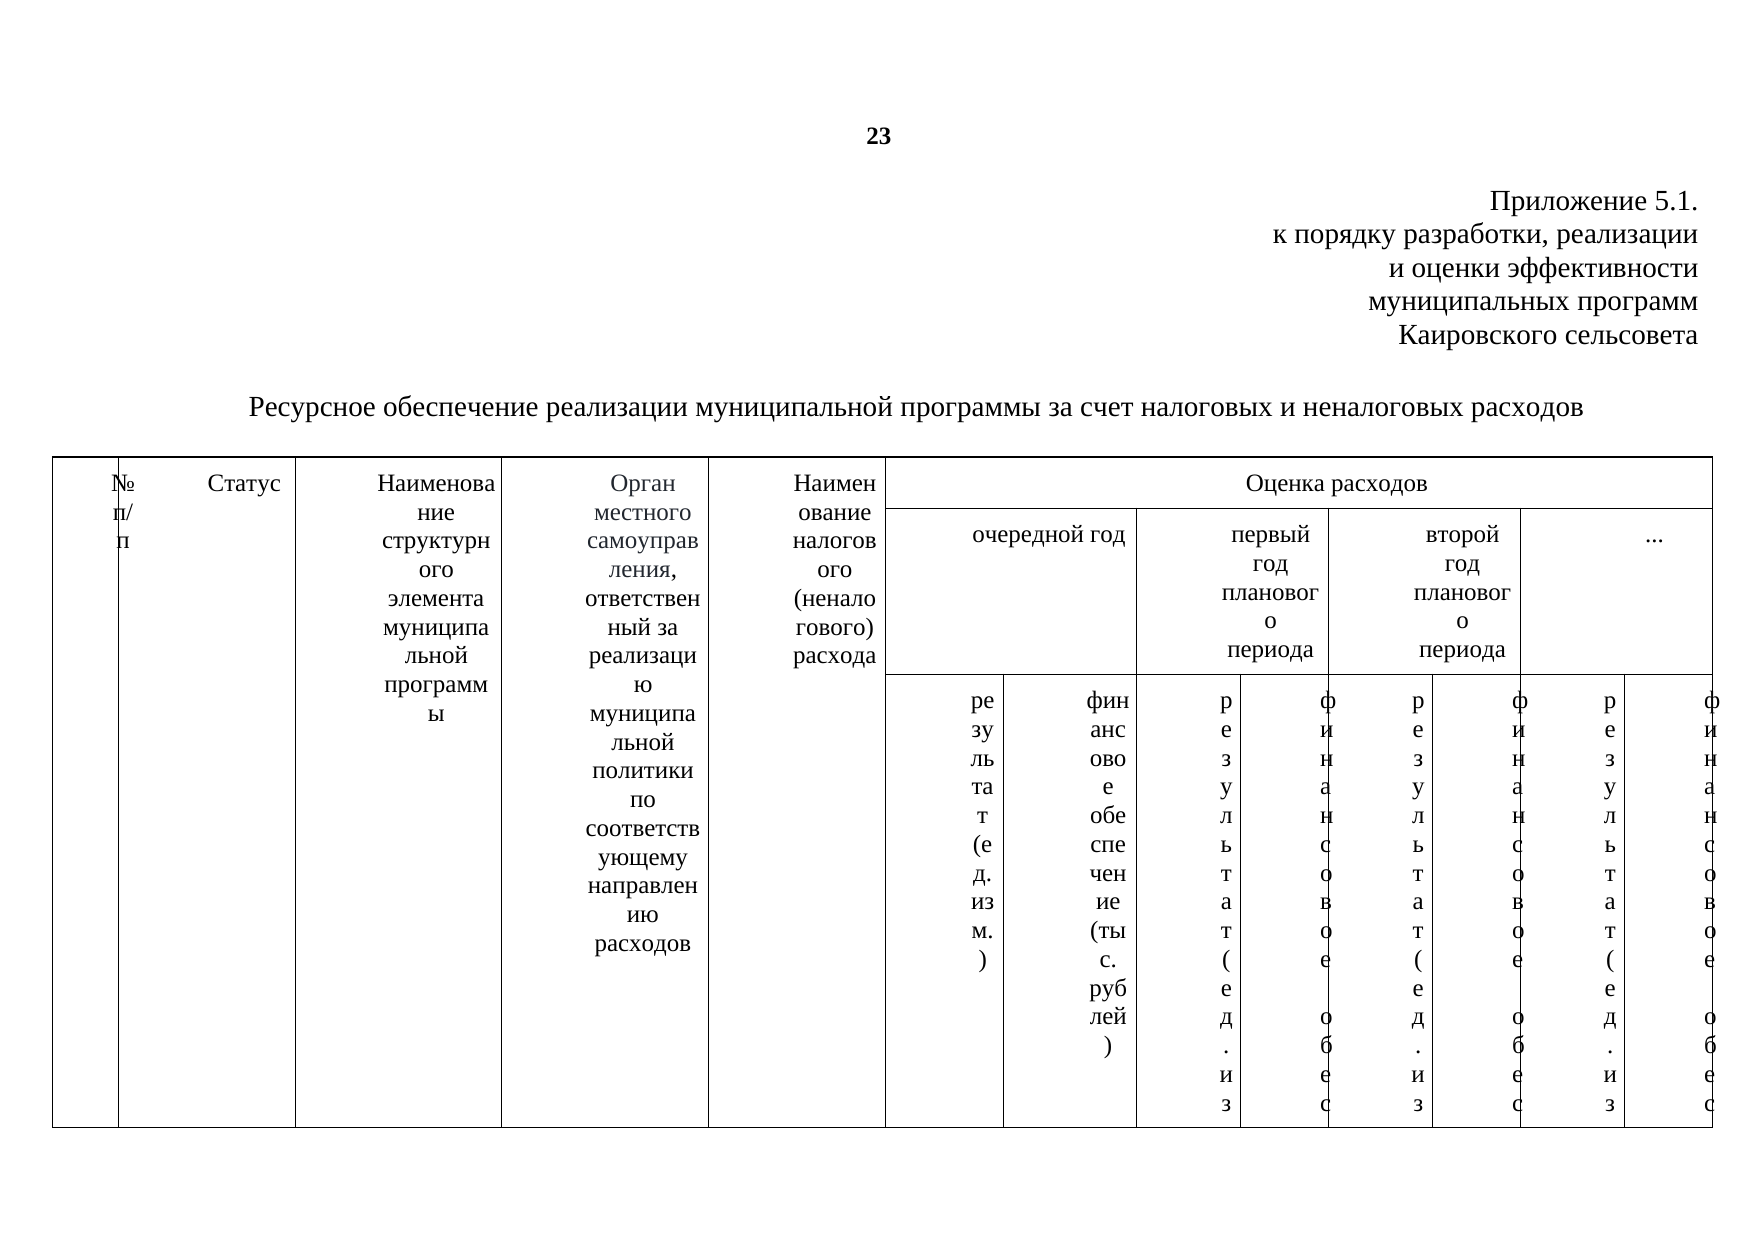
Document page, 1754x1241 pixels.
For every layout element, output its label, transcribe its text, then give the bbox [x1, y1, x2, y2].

table_header Статус [119, 458, 295, 1127]
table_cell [1004, 675, 1136, 1127]
table_cell ... [1521, 509, 1712, 673]
table_header Орган местного самоуправления, ответственный за реализацию муниципальной политики по соответствующему направлению расходов [502, 458, 708, 1127]
text Приложение 5.1. [134, 183, 1698, 216]
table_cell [886, 675, 1003, 1127]
table_cell первый год планового периода [1137, 509, 1328, 673]
text и оценки эффективности [134, 250, 1698, 283]
table_header Наименование налогового (неналогового) расхода [709, 458, 885, 1127]
table_header № п/п [53, 458, 118, 1127]
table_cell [1329, 675, 1432, 1127]
table_cell второй год планового периода [1329, 509, 1520, 673]
text муниципальных программ [134, 283, 1698, 317]
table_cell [1625, 675, 1712, 1127]
table_cell очередной год [886, 509, 1136, 673]
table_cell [1241, 675, 1328, 1127]
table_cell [1433, 675, 1520, 1127]
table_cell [1137, 675, 1240, 1127]
text к порядку разработки, реализации [134, 216, 1698, 250]
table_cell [1521, 675, 1624, 1127]
text Каировского сельсовета [134, 317, 1698, 351]
text Ресурсное обеспечение реализации муниципальной программы за счет налоговых и неналоговых расходов [134, 389, 1698, 423]
table_header Оценка расходов [886, 458, 1712, 507]
table_header Наименование структурного элемента муниципальной программы [296, 458, 501, 1127]
